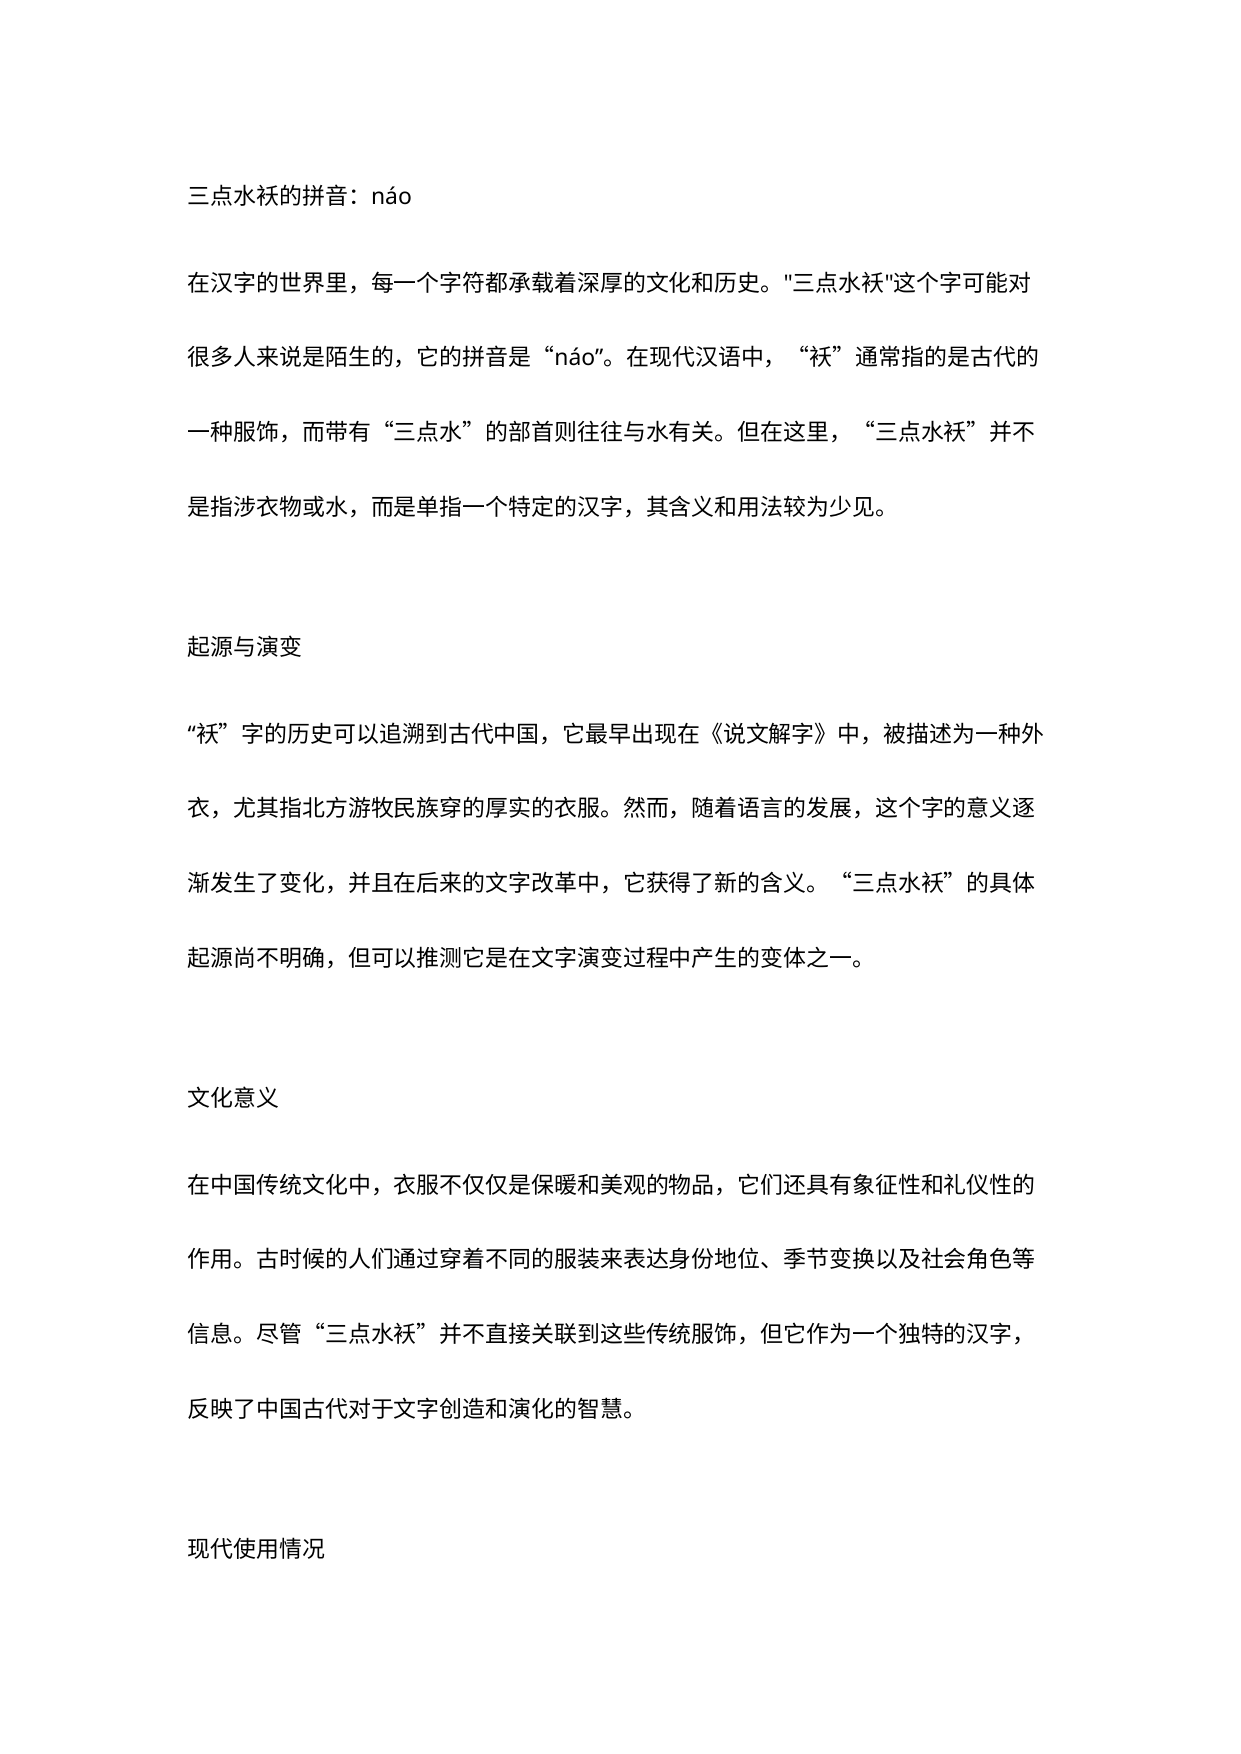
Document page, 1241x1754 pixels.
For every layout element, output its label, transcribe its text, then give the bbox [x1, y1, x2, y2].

text 三点水袄的拼音：náo [187, 162, 1053, 227]
text 在汉字的世界里，每一个字符都承载着深厚的文化和历史。"三点水袄"这个字可能对很多人来说是陌生的，它的拼音是“náo”。在现代汉语中，“袄”通常指的是古代的一种服饰，而带有“三点水”的部首则往往与水有关。但在这里，“三点水袄”并不是指涉衣物或水，而是单指一个特定的汉字，其含义和用法较为少见。 [187, 249, 1053, 538]
text 文化意义 [187, 1064, 1053, 1129]
text 起源与演变 [187, 613, 1053, 678]
text “袄”字的历史可以追溯到古代中国，它最早出现在《说文解字》中，被描述为一种外衣，尤其指北方游牧民族穿的厚实的衣服。然而，随着语言的发展，这个字的意义逐渐发生了变化，并且在后来的文字改革中，它获得了新的含义。“三点水袄”的具体起源尚不明确，但可以推测它是在文字演变过程中产生的变体之一。 [187, 700, 1053, 989]
text 现代使用情况 [187, 1515, 1053, 1580]
text 在中国传统文化中，衣服不仅仅是保暖和美观的物品，它们还具有象征性和礼仪性的作用。古时候的人们通过穿着不同的服装来表达身份地位、季节变换以及社会角色等信息。尽管“三点水袄”并不直接关联到这些传统服饰，但它作为一个独特的汉字，反映了中国古代对于文字创造和演化的智慧。 [187, 1151, 1053, 1440]
